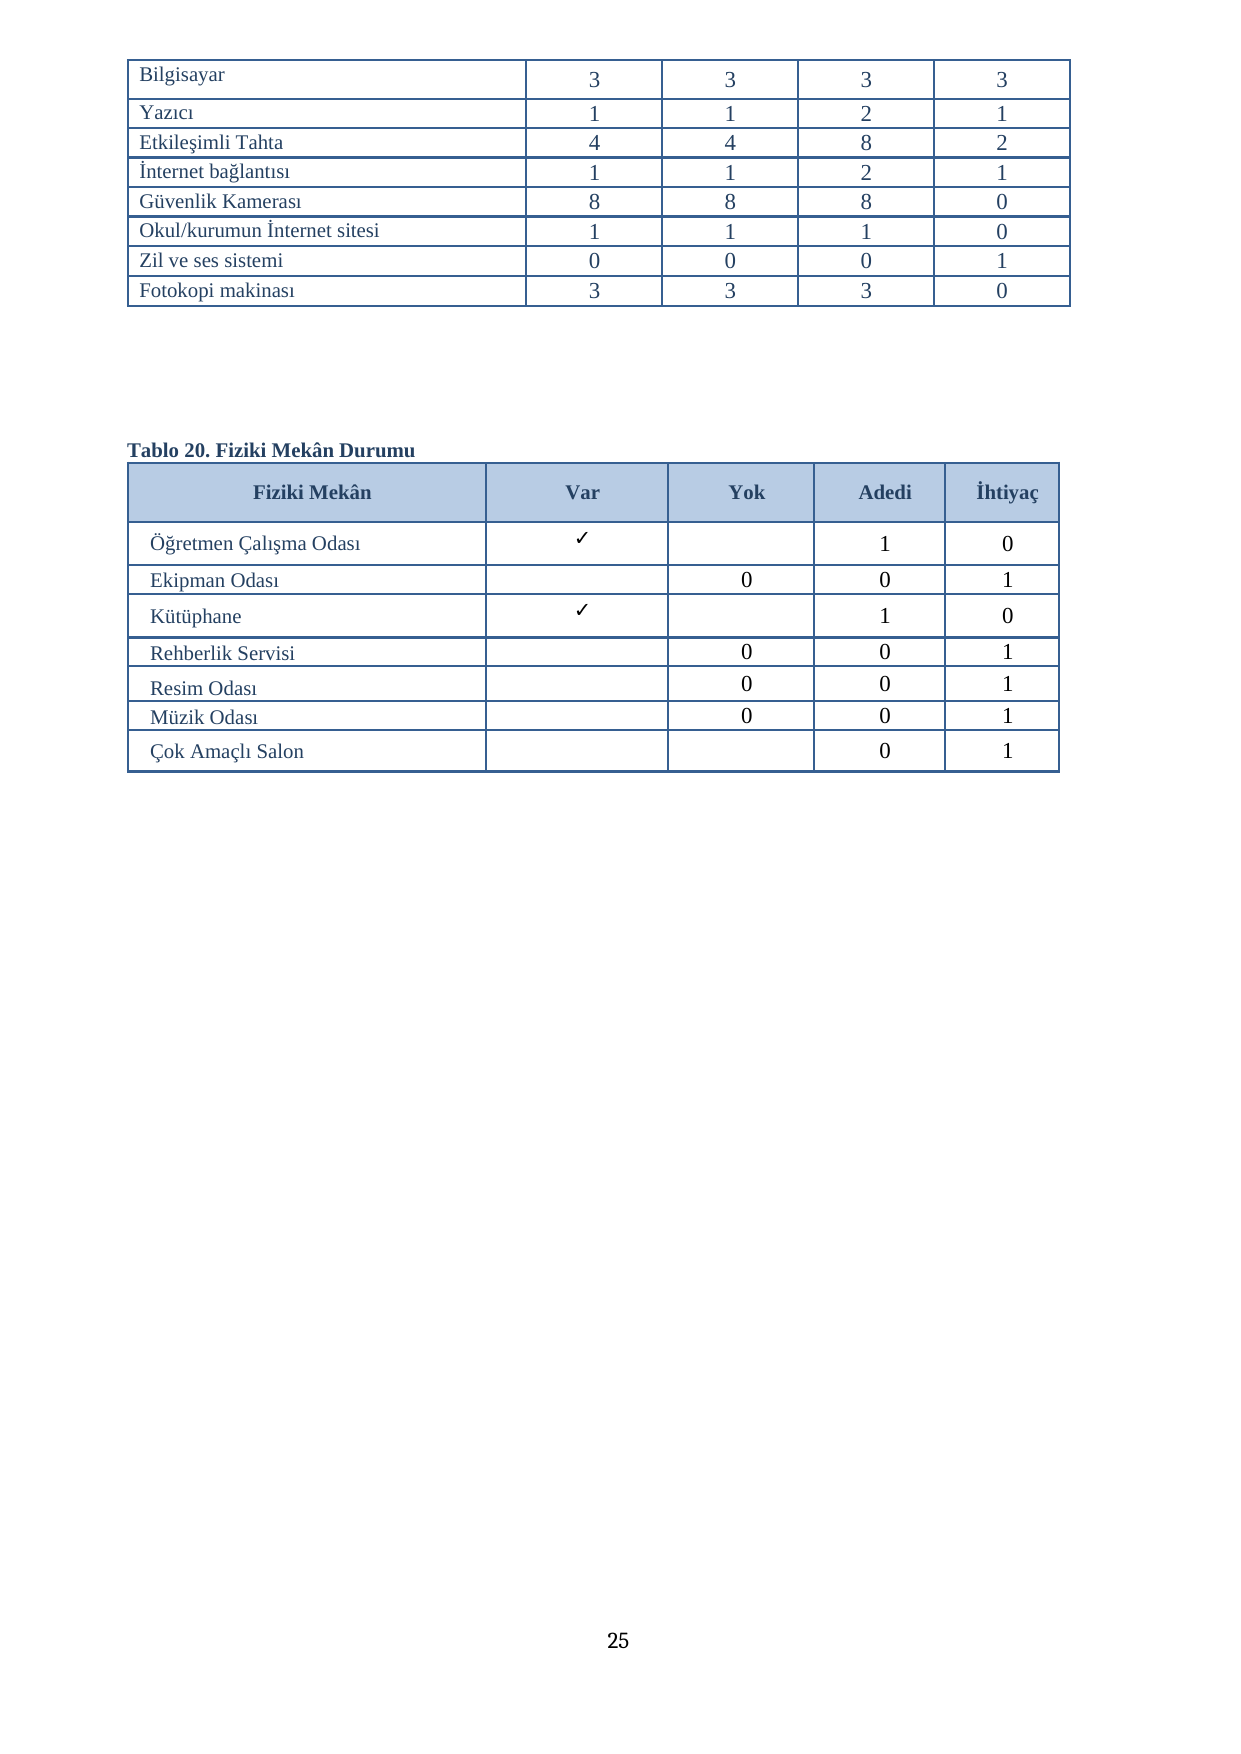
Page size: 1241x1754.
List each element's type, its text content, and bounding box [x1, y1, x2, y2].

table_cell [487, 566, 667, 593]
table_cell 0 [815, 566, 944, 593]
table_cell 0 [669, 702, 813, 729]
table_cell Rehberlik Servisi [129, 639, 485, 665]
table_cell 4 [663, 129, 797, 156]
table_cell Öğretmen Çalışma Odası [129, 523, 485, 564]
table_cell 1 [527, 159, 661, 186]
table_cell [669, 731, 813, 770]
table_cell 1 [663, 100, 797, 127]
table_cell Müzik Odası [129, 702, 485, 729]
table_cell 1 [946, 731, 1058, 770]
table_cell 8 [663, 188, 797, 215]
table_cell Ekipman Odası [129, 566, 485, 593]
table_cell 1 [663, 218, 797, 245]
table_cell 0 [815, 667, 944, 700]
table_cell 0 [799, 247, 933, 275]
table_cell Kütüphane [129, 595, 485, 636]
table_cell 0 [935, 277, 1069, 305]
table_cell İnternet bağlantısı [129, 159, 525, 186]
table_cell 0 [663, 247, 797, 275]
table_cell Bilgisayar [129, 61, 525, 97]
table_cell 0 [669, 566, 813, 593]
table_cell Etkileşimli Tahta [129, 129, 525, 156]
table_header Fiziki Mekân [129, 464, 485, 521]
table_cell ✓ [487, 595, 667, 636]
table_cell 1 [946, 667, 1058, 700]
table_cell 4 [527, 129, 661, 156]
table_cell 1 [527, 100, 661, 127]
table_cell Resim Odası [129, 667, 485, 700]
table_cell Zil ve ses sistemi [129, 247, 525, 275]
table_cell 1 [935, 247, 1069, 275]
table_cell Yazıcı [129, 100, 525, 127]
table_cell [487, 731, 667, 770]
table_cell Okul/kurumun İnternet sitesi [129, 218, 525, 245]
table_cell 1 [935, 159, 1069, 186]
table_cell [487, 702, 667, 729]
table_cell 0 [815, 731, 944, 770]
table_cell 1 [935, 100, 1069, 127]
table_cell [669, 595, 813, 636]
table_cell 0 [669, 667, 813, 700]
table_cell 2 [935, 129, 1069, 156]
table_cell 1 [815, 595, 944, 636]
table_cell 1 [663, 159, 797, 186]
table_cell 1 [946, 702, 1058, 729]
table_cell 3 [799, 277, 933, 305]
table_cell 2 [799, 159, 933, 186]
table_cell [669, 523, 813, 564]
table_cell 0 [815, 702, 944, 729]
table_cell 0 [946, 595, 1058, 636]
table_cell 0 [527, 247, 661, 275]
table_header Yok [669, 464, 813, 521]
table_header İhtiyaç [946, 464, 1058, 521]
table_cell 3 [527, 61, 661, 97]
table_cell Güvenlik Kamerası [129, 188, 525, 215]
table_cell 1 [946, 566, 1058, 593]
table_cell ✓ [487, 523, 667, 564]
table_cell 1 [946, 639, 1058, 665]
table_cell 3 [935, 61, 1069, 97]
table_cell Çok Amaçlı Salon [129, 731, 485, 770]
table_cell 1 [799, 218, 933, 245]
table_cell 0 [669, 639, 813, 665]
table_cell 8 [799, 188, 933, 215]
table_cell 8 [799, 129, 933, 156]
table_cell [487, 667, 667, 700]
table_cell 3 [663, 61, 797, 97]
table_cell Fotokopi makinası [129, 277, 525, 305]
table_cell 8 [527, 188, 661, 215]
table_cell 3 [799, 61, 933, 97]
table_cell 0 [935, 188, 1069, 215]
table_cell 0 [815, 639, 944, 665]
table_cell 1 [815, 523, 944, 564]
table_cell [487, 639, 667, 665]
table_cell 0 [946, 523, 1058, 564]
table_cell 0 [935, 218, 1069, 245]
table_cell 1 [527, 218, 661, 245]
table_header Adedi [815, 464, 944, 521]
table_cell 2 [799, 100, 933, 127]
table_header Var [487, 464, 667, 521]
text Tablo 20. Fiziki Mekân Durumu [127, 437, 1236, 462]
table_cell 3 [663, 277, 797, 305]
table_cell 3 [527, 277, 661, 305]
